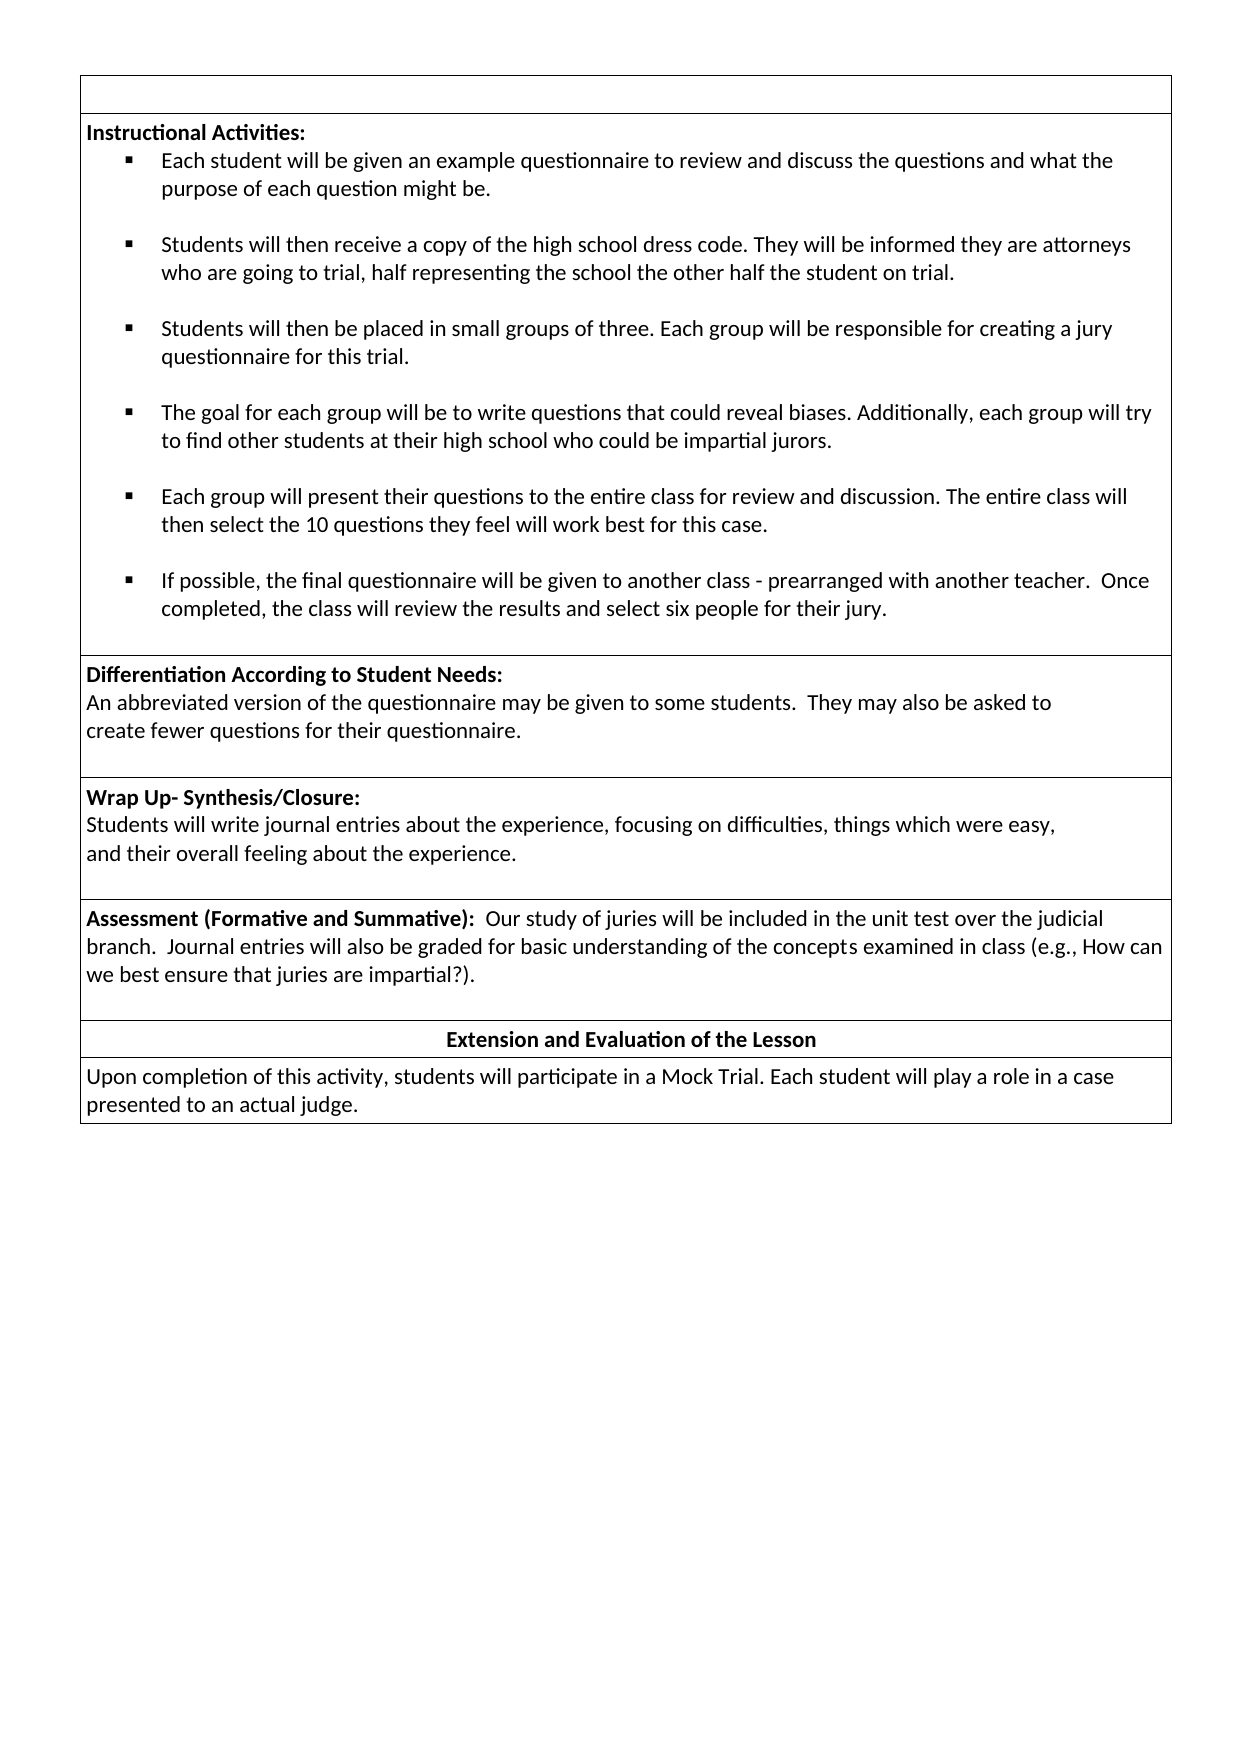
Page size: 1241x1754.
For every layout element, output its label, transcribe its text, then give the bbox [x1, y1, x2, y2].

table_cell Extension and Evaluation of the Lesson [81, 1021, 1171, 1057]
table_cell Wrap Up- Synthesis/Closure: Students will write journal entries about the experience, focusing on difficulties, things which were easy, and their overall feeling about the experience. [81, 778, 1171, 899]
table_cell Instructional Activities: Each student will be given an example questionnaire to review and discuss the questions and what the purpose of each question might be. Students will then receive a copy of the high school dress code. They will be informed they are attorneys who are going to trial, half representing the school the other half the student on trial. Students will then be placed in small groups of three. Each group will be responsible for creating a jury questionnaire for this trial. The goal for each group will be to write questions that could reveal biases. Additionally, each group will try to find other students at their high school who could be impartial jurors. Each group will present their questions to the entire class for review and discussion. The entire class will then select the 10 questions they feel will work best for this case. If possible, the final questionnaire will be given to another class - prearranged with another teacher. Once completed, the class will review the results and select six people for their jury. [81, 114, 1171, 655]
table_cell Differentiation According to Student Needs: An abbreviated version of the questionnaire may be given to some students. They may also be asked to create fewer questions for their questionnaire. [81, 656, 1171, 777]
table_cell Upon completion of this activity, students will participate in a Mock Trial. Each student will play a role in a case presented to an actual judge. [81, 1058, 1171, 1122]
table_cell Assessment (Formative and Summative): Our study of juries will be included in the unit test over the judicial branch. Journal entries will also be graded for basic understanding of the concepts examined in class (e.g., How can we best ensure that juries are impartial?). [81, 900, 1171, 1019]
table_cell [81, 76, 1171, 113]
